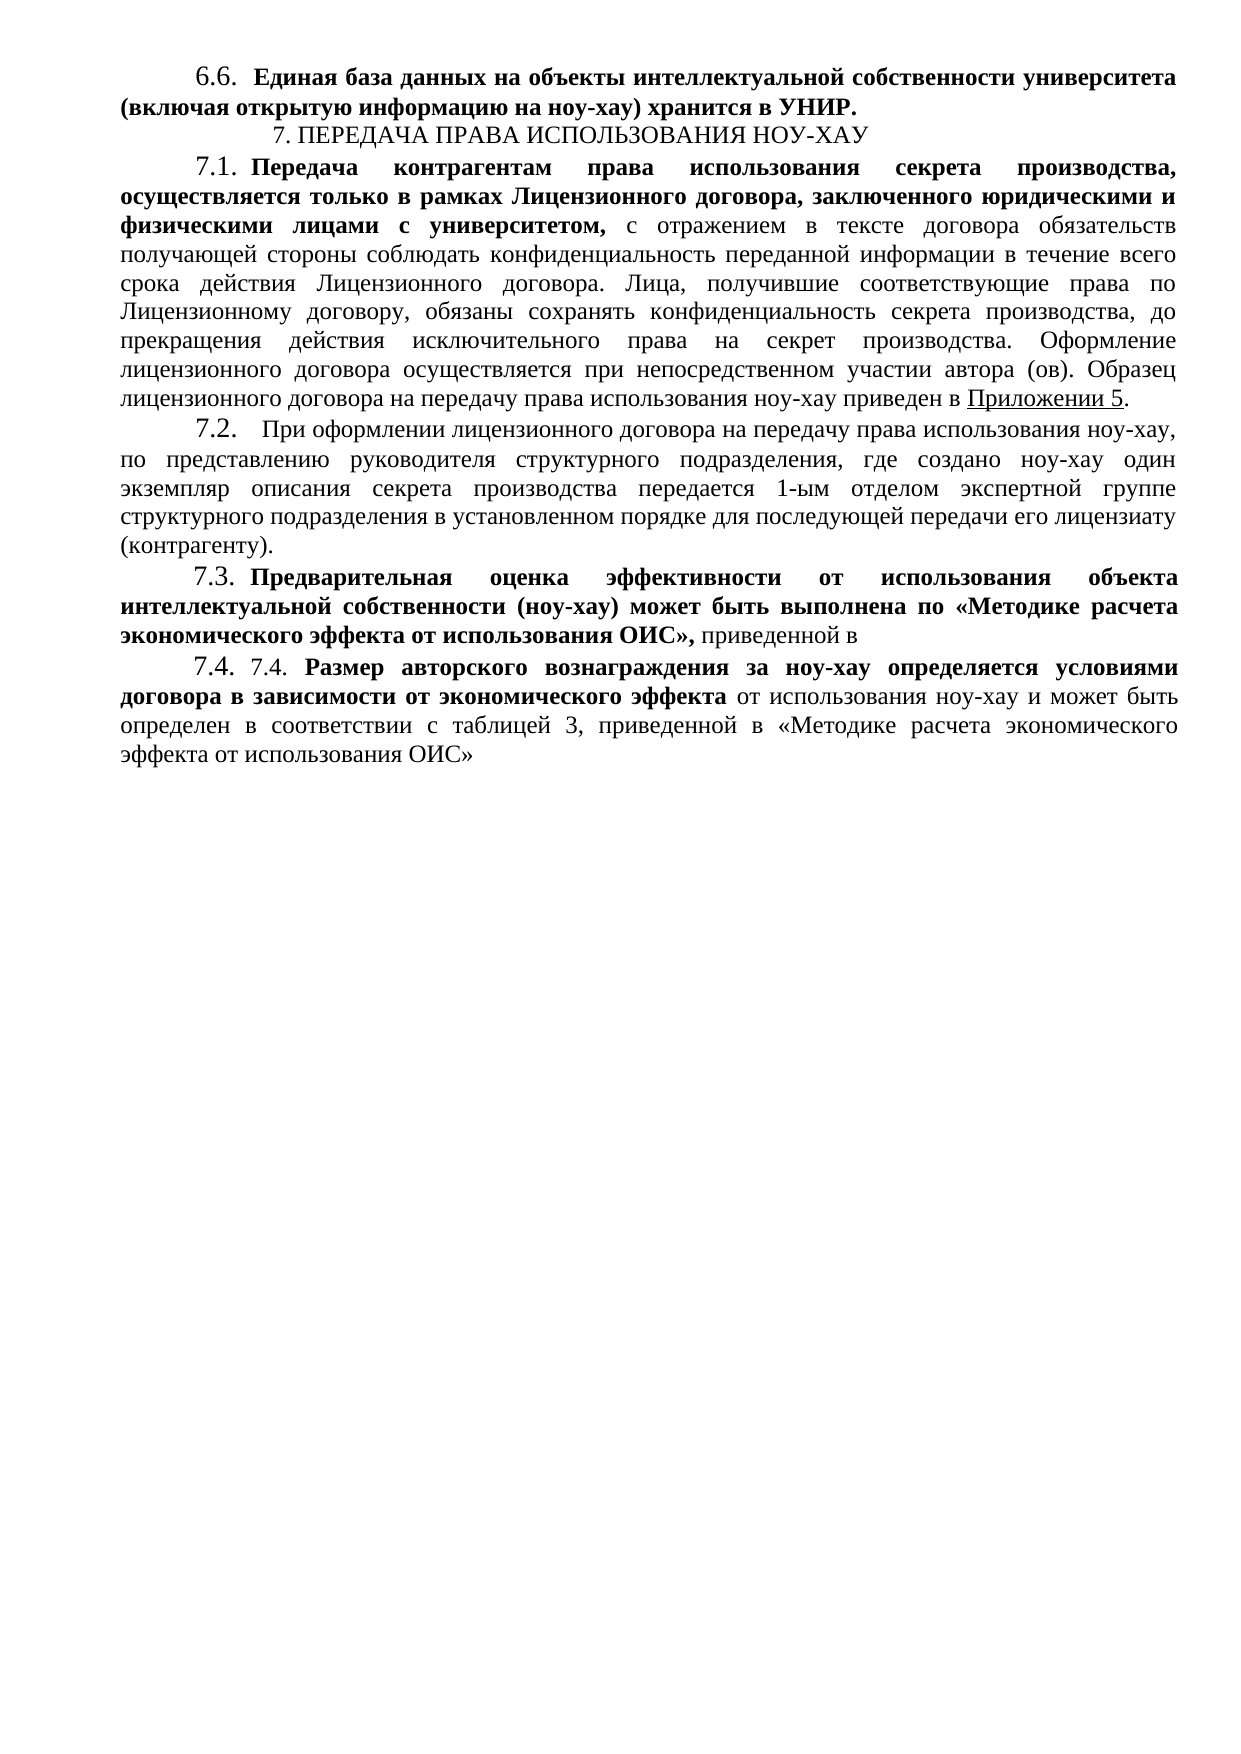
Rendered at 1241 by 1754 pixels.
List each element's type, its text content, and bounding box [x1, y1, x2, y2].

list Передача контрагентам права использования секрета производства, осуществляется только в рамках Лицензионного договора, заключенного юридическими и физическими лицами с университетом, с отражением в тексте договора обязательств получающей стороны соблюдать конфиденциальность переданной информации в течение всего срока действия Лицензионного договора. Лица, получившие соответствующие права по Лицензионному договору, обязаны сохранять конфиденциальность секрета производства, до прекращения действия исключительного права на секрет производства. Оформление лицензионного договора осуществляется при непосредственном участии автора (ов). Образец лицензионного договора на передачу права использования ноу-хау приведен в Приложении 5. [120, 149, 1177, 411]
list Единая база данных на объекты интеллектуальной собственности университета (включая открытую информацию на ноу-хау) хранится в УНИР. [120, 59, 1177, 120]
text 7. ПЕРЕДАЧА ПРАВА ИСПОЛЬЗОВАНИЯ НОУ-ХАУ [272, 120, 1181, 149]
list При оформлении лицензионного договора на передачу права использования ноу-хау, по представлению руководителя структурного подразделения, где создано ноу-хау один экземпляр описания секрета производства передается 1-ым отделом экспертной группе структурного подразделения в установленном порядке для последующей передачи его лицензиату (контрагенту). [120, 411, 1177, 559]
list 7.4. Размер авторского вознаграждения за ноу-хау определяется условиями договора в зависимости от экономического эффекта от использования ноу-хау и может быть определен в соответствии с таблицей 3, приведенной в «Методике расчета экономического эффекта от использования ОИС» [120, 649, 1179, 767]
list Предварительная оценка эффективности от использования объекта интеллектуальной собственности (ноу-хау) может быть выполнена по «Методике расчета экономического эффекта от использования ОИС», приведенной в [120, 559, 1179, 649]
